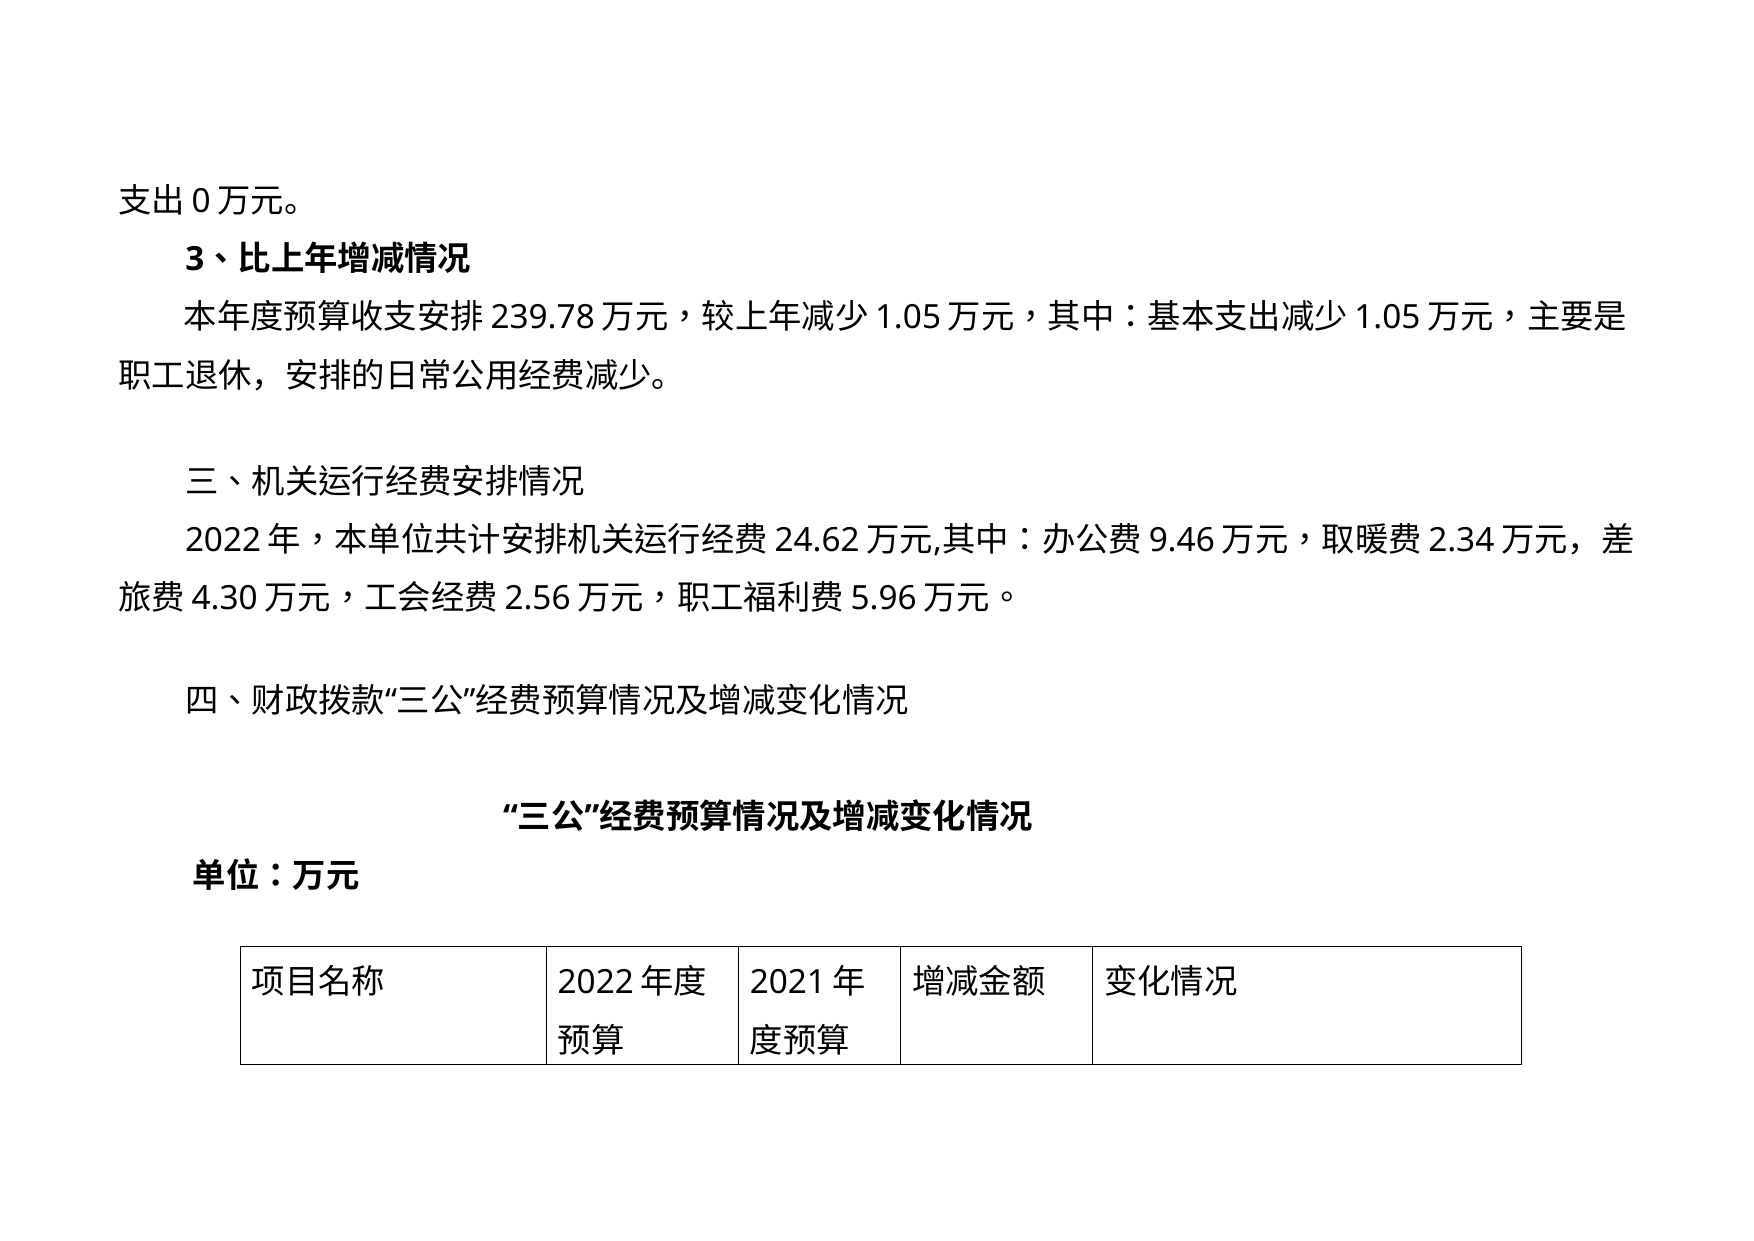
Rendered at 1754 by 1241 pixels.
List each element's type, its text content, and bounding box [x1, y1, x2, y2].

text 3、比上年增减情况 [118, 224, 1636, 282]
text 四、财政拨款“三公”经费预算情况及增减变化情况 [118, 674, 1636, 723]
text 2022年，本单位共计安排机关运行经费24.62万元,其中：办公费9.46万元，取暖费2.34万元，差旅费4.30万元，工会经费2.56万元，职工福利费5.96万元。 [118, 504, 1636, 621]
text 本年度预算收支安排239.78万元，较上年减少1.05万元，其中：基本支出减少1.05万元，主要是职工退休，安排的日常公用经费减少。 [118, 282, 1636, 399]
text “三公”经费预算情况及增减变化情况 [118, 782, 1636, 840]
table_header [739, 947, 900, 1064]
text 单位：万元 [118, 840, 1636, 899]
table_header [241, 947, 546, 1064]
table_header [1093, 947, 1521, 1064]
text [118, 165, 1636, 224]
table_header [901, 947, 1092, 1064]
text 三、机关运行经费安排情况 [118, 458, 1636, 503]
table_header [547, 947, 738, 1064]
